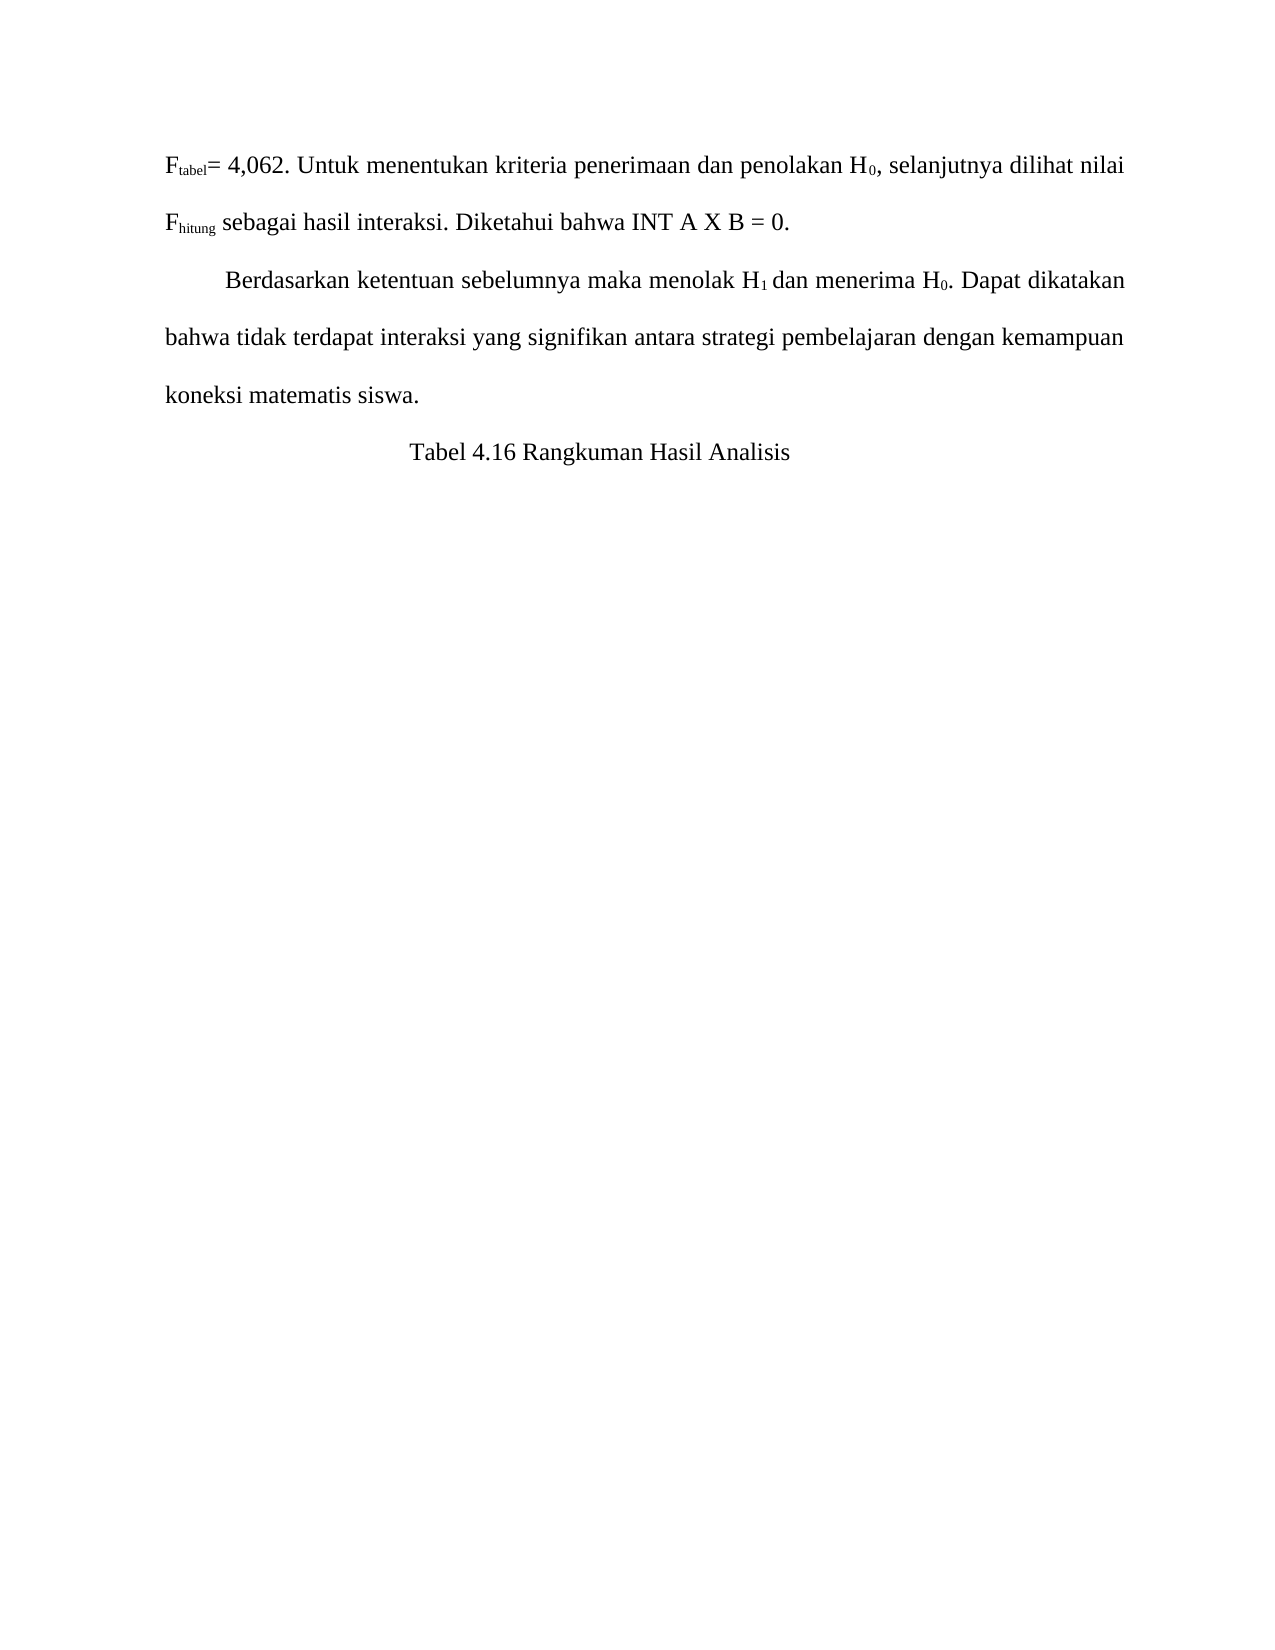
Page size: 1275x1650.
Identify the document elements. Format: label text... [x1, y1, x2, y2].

list Berdasarkan ketentuan sebelumnya maka menolak H1 dan menerima H0. Dapat dikatakan bahwa tidak terdapat interaksi yang signifikan antara strategi pembelajaran dengan kemampuan koneksi matematis siswa. [165, 265, 1125, 409]
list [165, 150, 1125, 236]
list Tabel 4.16 Rangkuman Hasil Analisis [150, 437, 1110, 466]
